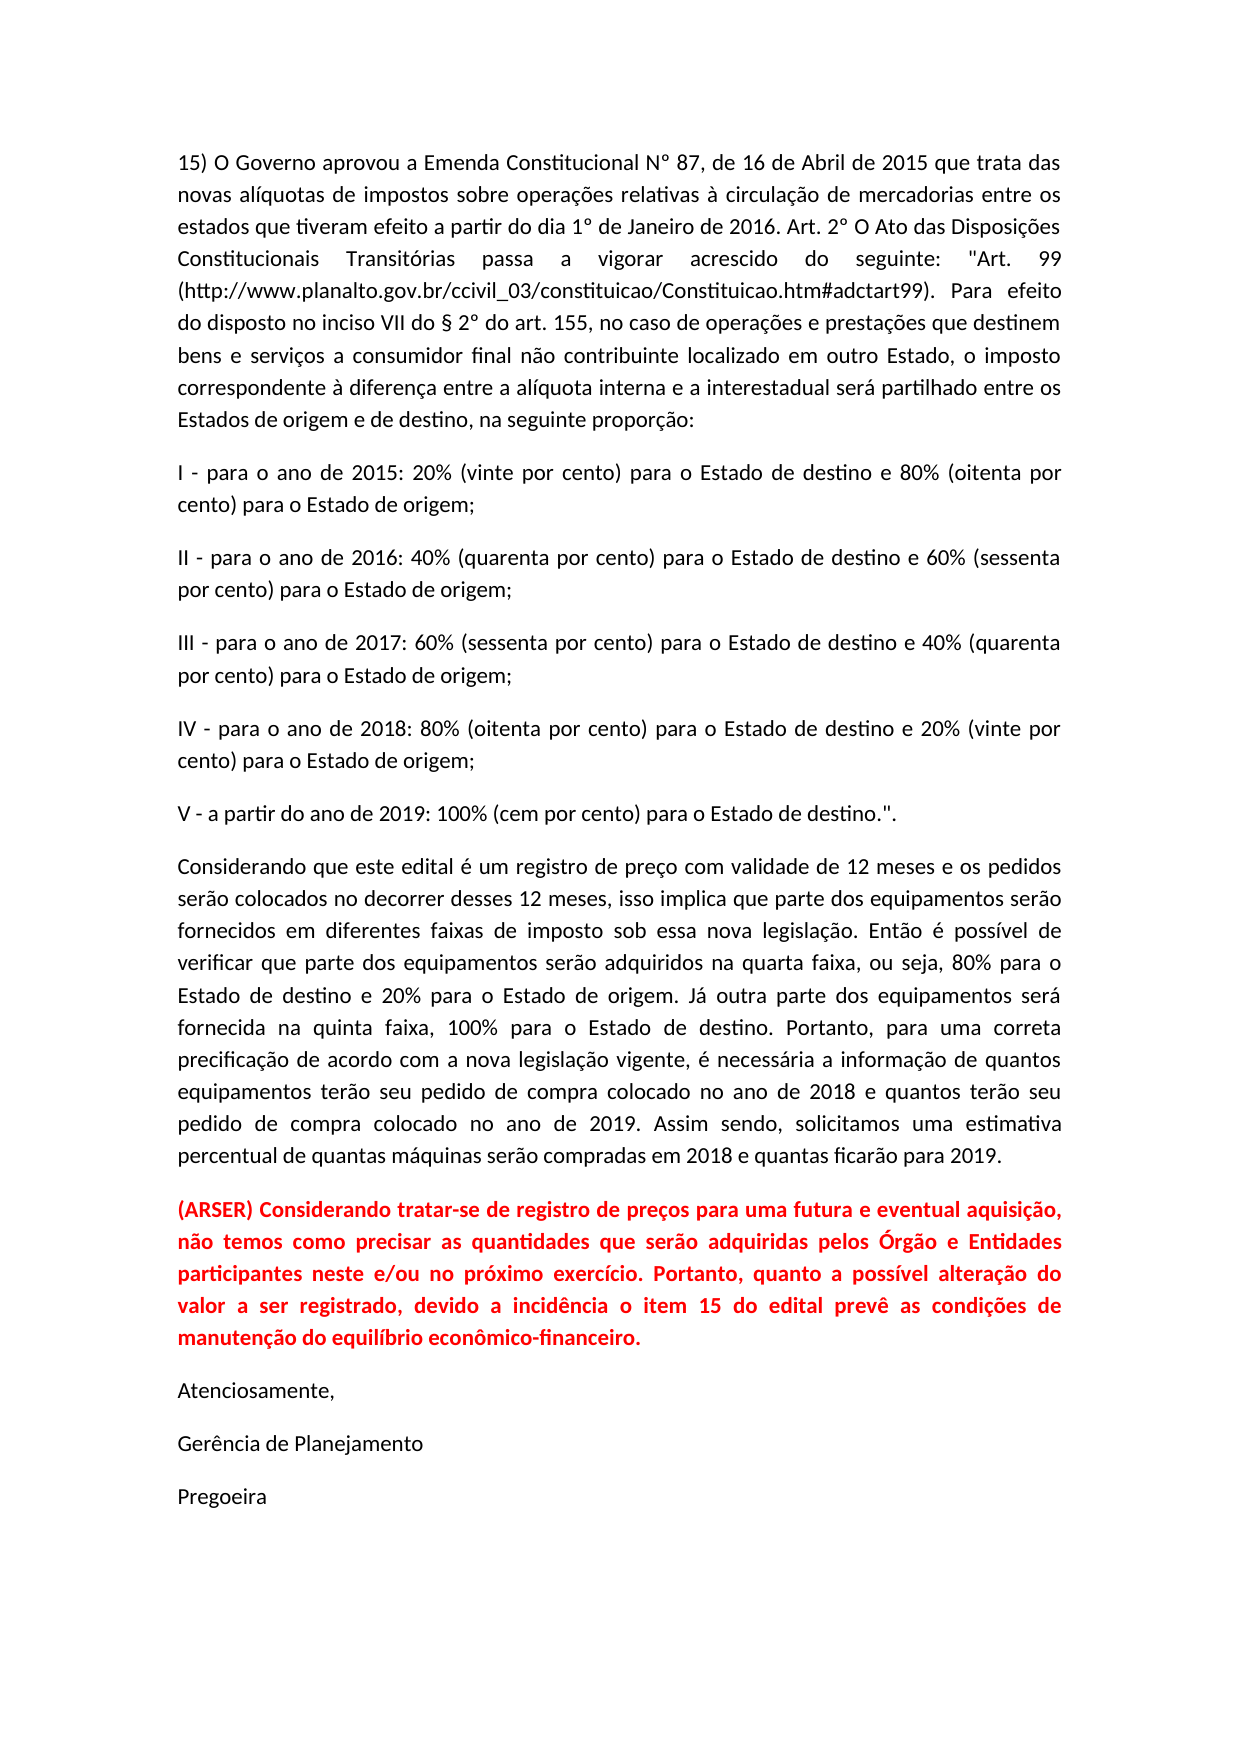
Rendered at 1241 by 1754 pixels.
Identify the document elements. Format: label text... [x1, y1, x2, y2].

text IV - para o ano de 2018: 80% (oitenta por cento) para o Estado de destino e 20% (vinte por cento) para o Estado de origem; [177, 714, 1063, 774]
text III - para o ano de 2017: 60% (sessenta por cento) para o Estado de destino e 40% (quarenta por cento) para o Estado de origem; [177, 628, 1063, 689]
text Considerando que este edital é um registro de preço com validade de 12 meses e os pedidos serão colocados no decorrer desses 12 meses, isso implica que parte dos equipamentos serão fornecidos em diferentes faixas de imposto sob essa nova legislação. Então é possível de verificar que parte dos equipamentos serão adquiridos na quarta faixa, ou seja, 80% para o Estado de destino e 20% para o Estado de origem. Já outra parte dos equipamentos será fornecida na quinta faixa, 100% para o Estado de destino. Portanto, para uma correta precificação de acordo com a nova legislação vigente, é necessária a informação de quantos equipamentos terão seu pedido de compra colocado no ano de 2018 e quantos terão seu pedido de compra colocado no ano de 2019. Assim sendo, solicitamos uma estimativa percentual de quantas máquinas serão compradas em 2018 e quantas ficarão para 2019. [177, 852, 1063, 1170]
text Atenciosamente, [177, 1376, 1063, 1404]
text Gerência de Planejamento [177, 1429, 1063, 1457]
text I - para o ano de 2015: 20% (vinte por cento) para o Estado de destino e 80% (oitenta por cento) para o Estado de origem; [177, 458, 1063, 518]
text 15) O Governo aprovou a Emenda Constitucional Nº 87, de 16 de Abril de 2015 que trata das novas alíquotas de impostos sobre operações relativas à circulação de mercadorias entre os estados que tiveram efeito a partir do dia 1º de Janeiro de 2016. Art. 2º O Ato das Disposições Constitucionais Transitórias passa a vigorar acrescido do seguinte: "Art. 99 (http://www.planalto.gov.br/ccivil_03/constituicao/Constituicao.htm#adctart99). Para efeito do disposto no inciso VII do § 2º do art. 155, no caso de operações e prestações que destinem bens e serviços a consumidor final não contribuinte localizado em outro Estado, o imposto correspondente à diferença entre a alíquota interna e a interestadual será partilhado entre os Estados de origem e de destino, na seguinte proporção: [177, 148, 1063, 433]
text Pregoeira [177, 1482, 1063, 1511]
text II - para o ano de 2016: 40% (quarenta por cento) para o Estado de destino e 60% (sessenta por cento) para o Estado de origem; [177, 543, 1063, 603]
text V - a partir do ano de 2019: 100% (cem por cento) para o Estado de destino.". [177, 799, 1063, 827]
text (ARSER) Considerando tratar-se de registro de preços para uma futura e eventual aquisição, não temos como precisar as quantidades que serão adquiridas pelos Órgão e Entidades participantes neste e/ou no próximo exercício. Portanto, quanto a possível alteração do valor a ser registrado, devido a incidência o item 15 do edital prevê as condições de manutenção do equilíbrio econômico-financeiro. [177, 1195, 1063, 1351]
